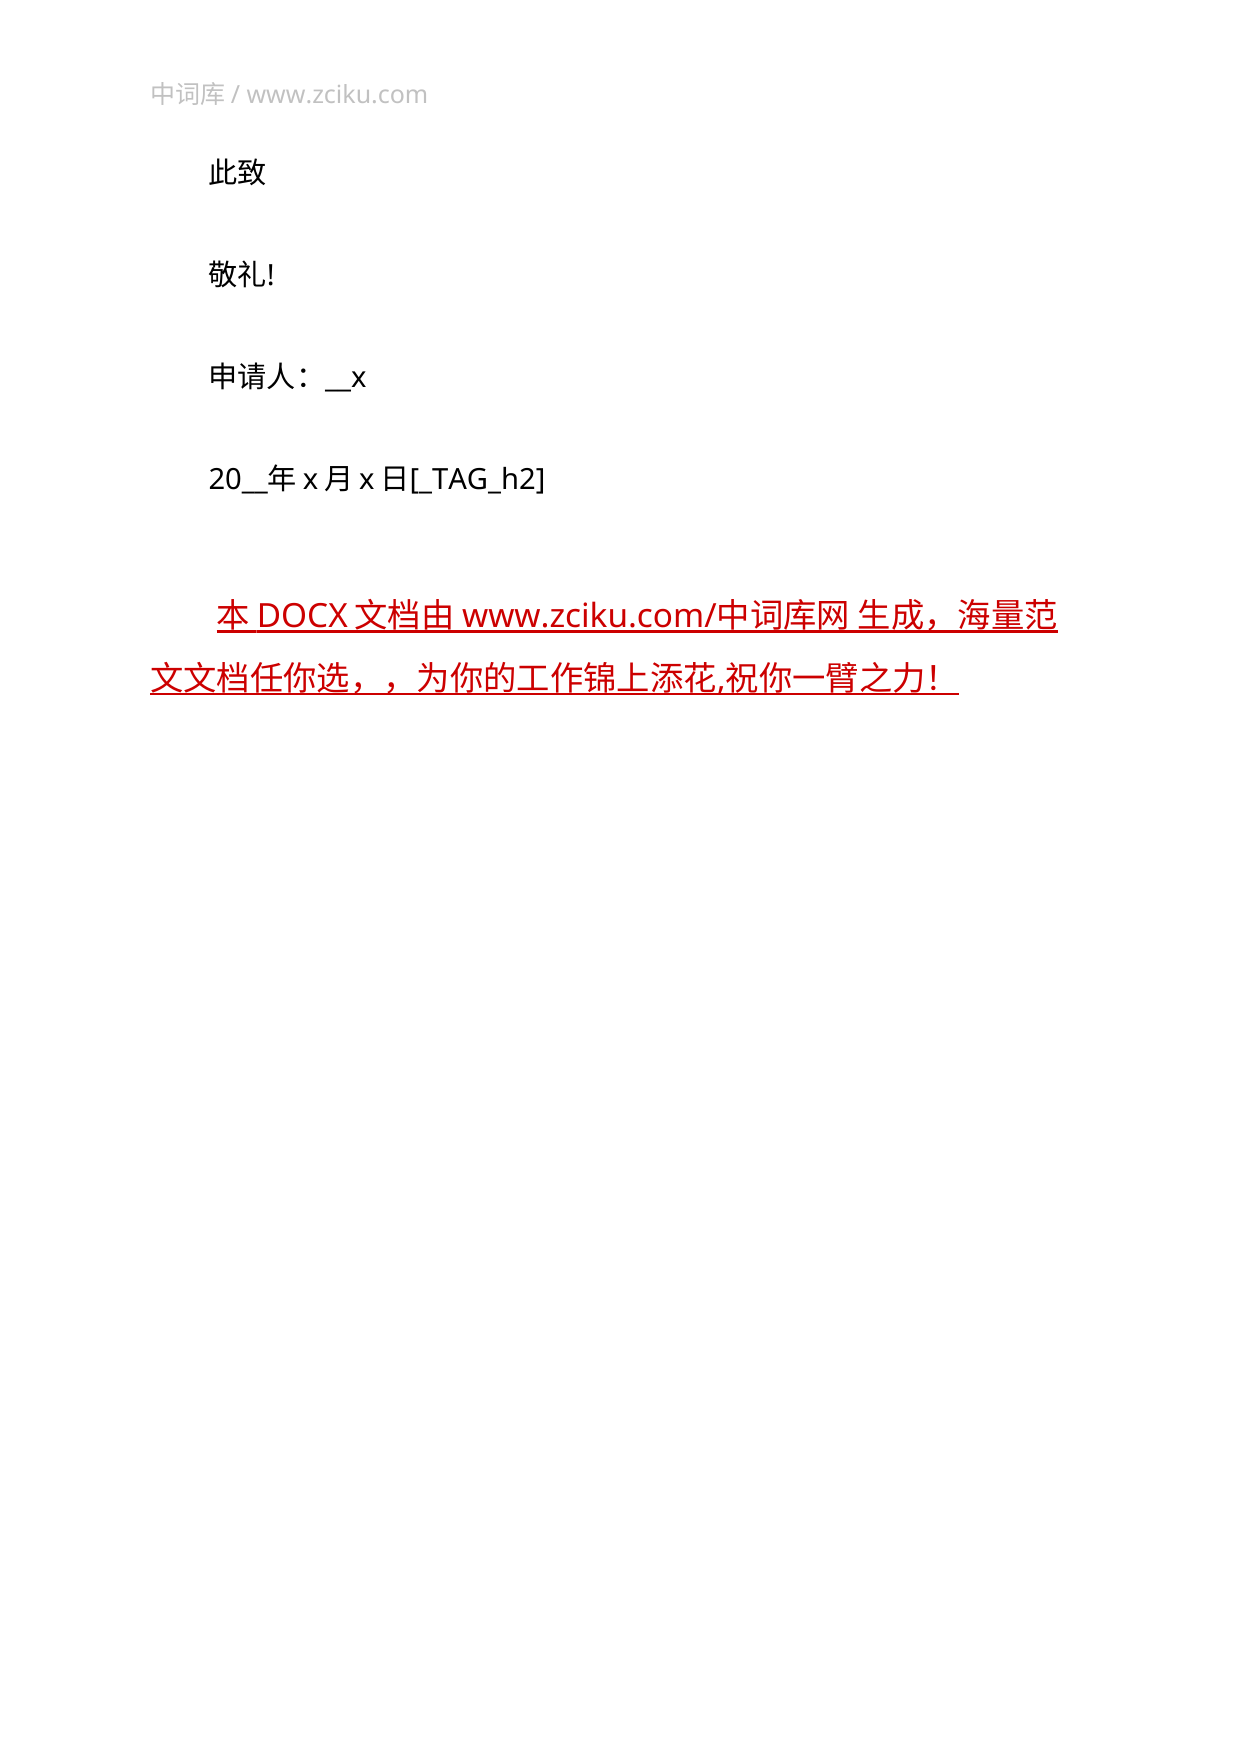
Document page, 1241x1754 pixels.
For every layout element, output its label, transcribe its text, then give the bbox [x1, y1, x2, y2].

text 此致 [150, 150, 1090, 192]
text 20__年x月x日[_TAG_h2] [150, 456, 1090, 498]
text 申请人：__x [150, 354, 1090, 396]
text 敬礼! [150, 252, 1090, 294]
text 本DOCX文档由 www.zciku.com/中词库网 生成，海量范文文档任你选，，为你的工作锦上添花,祝你一臂之力！ [150, 589, 1090, 700]
